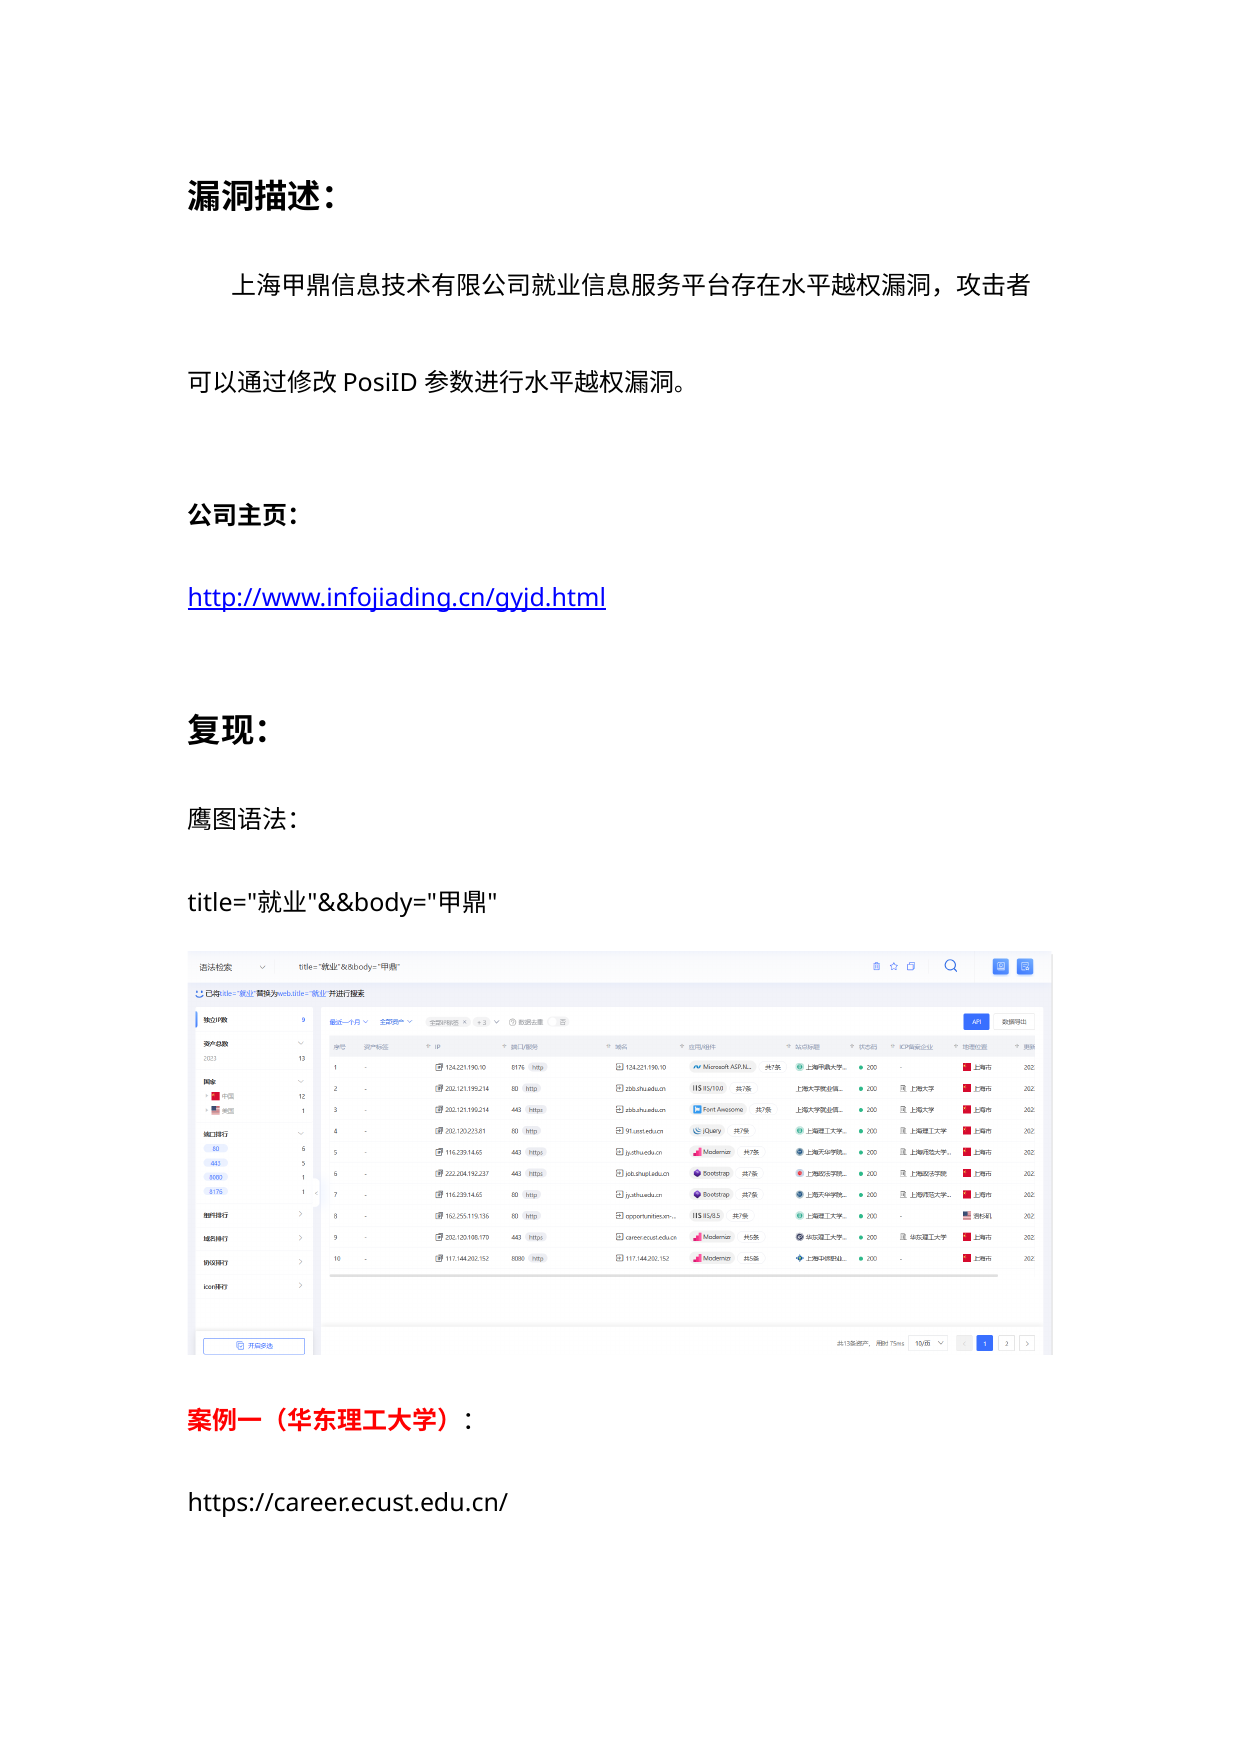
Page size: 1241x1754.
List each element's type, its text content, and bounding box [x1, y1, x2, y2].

text http://www.infojiading.cn/gyjd.html [187, 564, 1053, 629]
text 公司主页： [187, 481, 1053, 546]
text 复现： [187, 696, 1053, 761]
picture [187, 951, 1053, 1355]
text 上海甲鼎信息技术有限公司就业信息服务平台存在水平越权漏洞，攻击者可以通过修改PosiID 参数进行水平越权漏洞。 [187, 251, 1053, 413]
text https://career.ecust.edu.cn/ [187, 1469, 1053, 1534]
text 案例一（华东理工大学）： [187, 1386, 1053, 1451]
text title="就业"&&body="甲鼎" [187, 868, 1053, 933]
text 鹰图语法： [187, 785, 1053, 850]
text 漏洞描述： [187, 162, 1053, 227]
